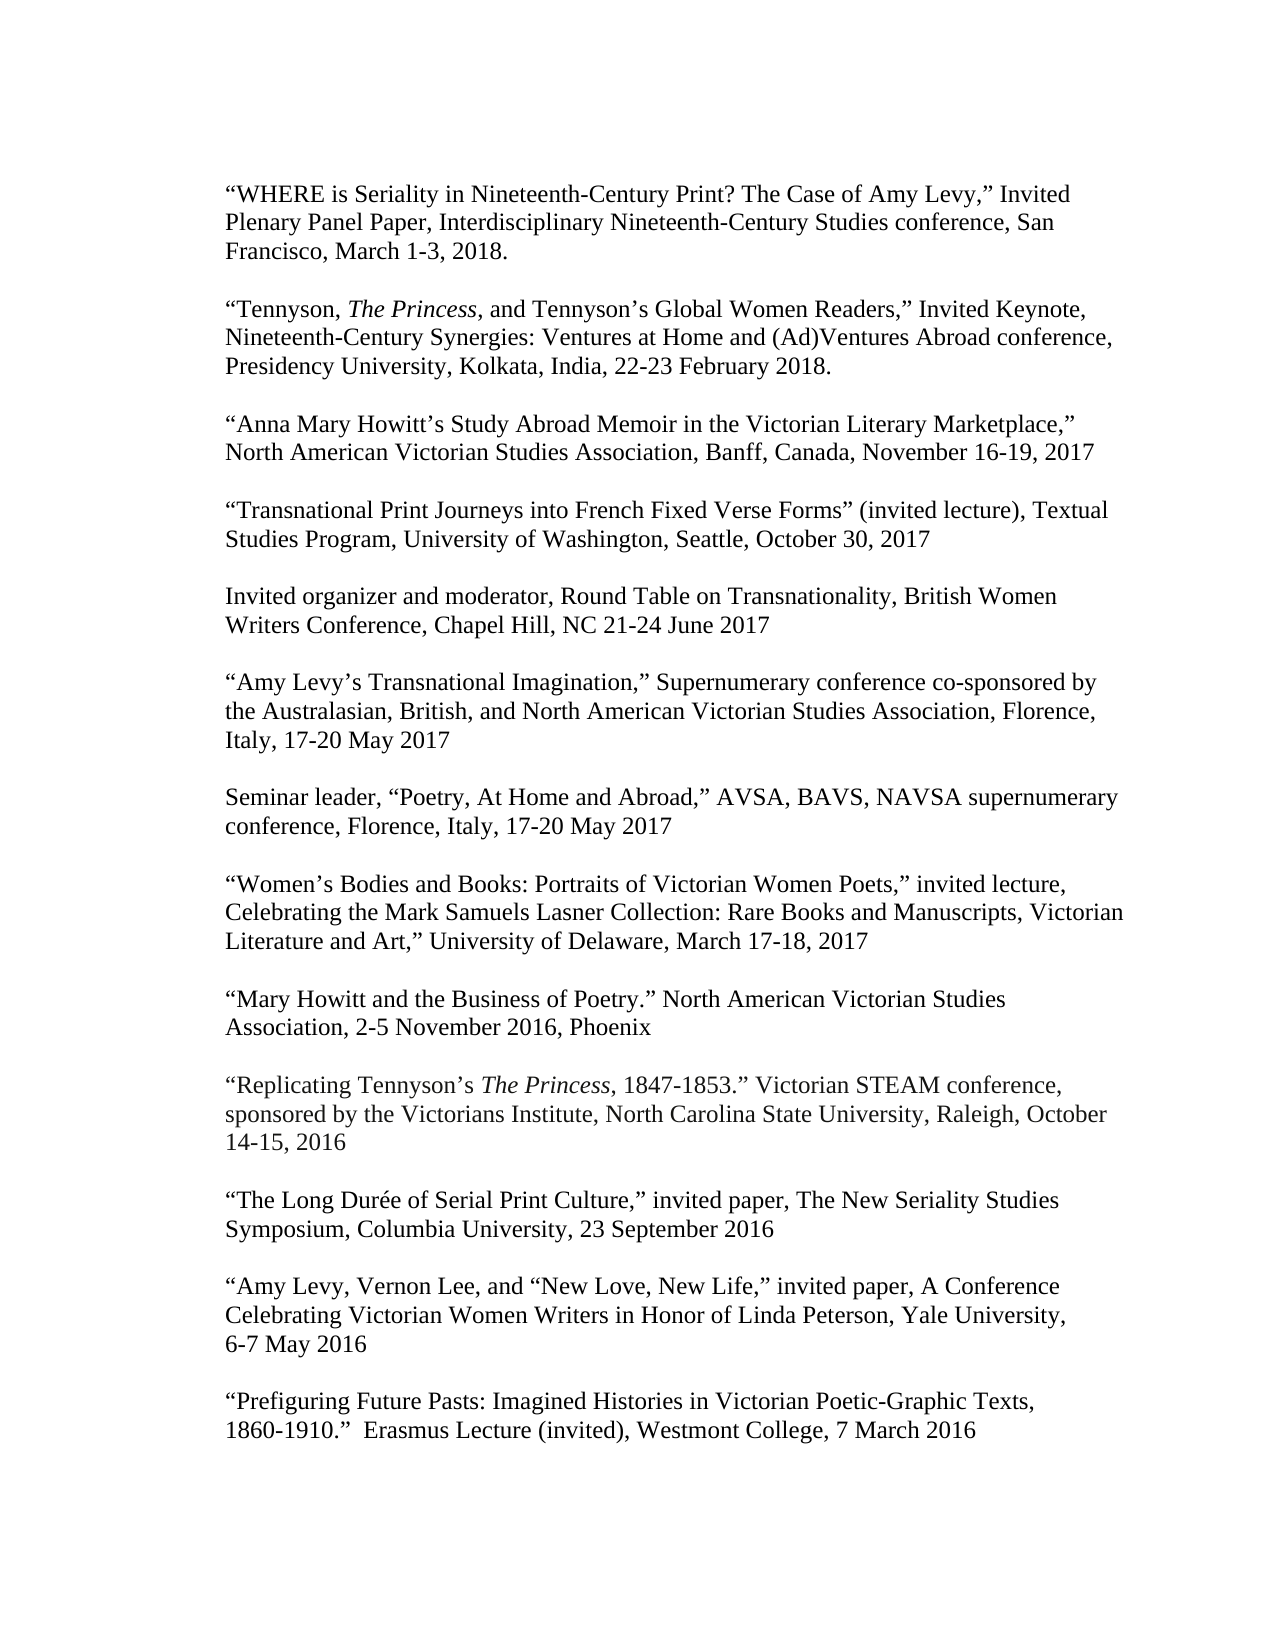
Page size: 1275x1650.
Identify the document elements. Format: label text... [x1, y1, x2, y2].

text Writers Conference, Chapel Hill, NC 21-24 June 2017 [150, 610, 1125, 639]
text “Tennyson, The Princess, and Tennyson’s Global Women Readers,” Invited Keynote, Nineteenth-Century Synergies: Ventures at Home and (Ad)Ventures Abroad conference, Presidency University, Kolkata, India, 22-23 February 2018. [225, 294, 1125, 380]
text “Prefiguring Future Pasts: Imagined Histories in Victorian Poetic-Graphic Texts, [150, 1386, 1125, 1415]
text Association, 2-5 November 2016, Phoenix [150, 1012, 1125, 1041]
text Francisco, March 1-3, 2018. [150, 236, 1125, 265]
text 6-7 May 2016 [225, 1329, 1125, 1357]
text 1860-1910.” Erasmus Lecture (invited), Westmont College, 7 March 2016 [225, 1415, 1125, 1444]
text sponsored by the Victorians Institute, North Carolina State University, Raleigh, October [150, 1099, 1125, 1127]
text North American Victorian Studies Association, Banff, Canada, November 16-19, 2017 [150, 437, 1125, 466]
text “WHERE is Seriality in Nineteenth-Century Print? The Case of Amy Levy,” Invited [225, 179, 1125, 207]
text the Australasian, British, and North American Victorian Studies Association, Florence, [150, 696, 1125, 725]
text “Amy Levy, Vernon Lee, and “New Love, New Life,” invited paper, A Conference Celebrating Victorian Women Writers in Honor of Linda Peterson, Yale University, [225, 1271, 1125, 1329]
text Plenary Panel Paper, Interdisciplinary Nineteenth-Century Studies conference, San [150, 207, 1125, 236]
text “Anna Mary Howitt’s Study Abroad Memoir in the Victorian Literary Marketplace,” [150, 409, 1125, 437]
text Italy, 17-20 May 2017 [150, 725, 1125, 754]
text “Women’s Bodies and Books: Portraits of Victorian Women Poets,” invited lecture, [150, 869, 1125, 897]
text 14-15, 2016 [150, 1127, 1125, 1156]
text Invited organizer and moderator, Round Table on Transnationality, British Women [150, 581, 1125, 610]
text “Amy Levy’s Transnational Imagination,” Supernumerary conference co-sponsored by [150, 667, 1125, 696]
text “Replicating Tennyson’s The Princess, 1847-1853.” Victorian STEAM conference, [150, 1070, 1125, 1099]
text conference, Florence, Italy, 17-20 May 2017 [150, 811, 1125, 840]
text “Mary Howitt and the Business of Poetry.” North American Victorian Studies [150, 984, 1125, 1012]
text Seminar leader, “Poetry, At Home and Abroad,” AVSA, BAVS, NAVSA supernumerary [150, 782, 1125, 811]
text Literature and Art,” University of Delaware, March 17-18, 2017 [150, 926, 1125, 955]
text “Transnational Print Journeys into French Fixed Verse Forms” (invited lecture), Textual Studies Program, University of Washington, Seattle, October 30, 2017 [225, 495, 1125, 552]
text Celebrating the Mark Samuels Lasner Collection: Rare Books and Manuscripts, Victorian [150, 897, 1125, 926]
text “The Long Durée of Serial Print Culture,” invited paper, The New Seriality Studies Symposium, Columbia University, 23 September 2016 [225, 1185, 1125, 1242]
